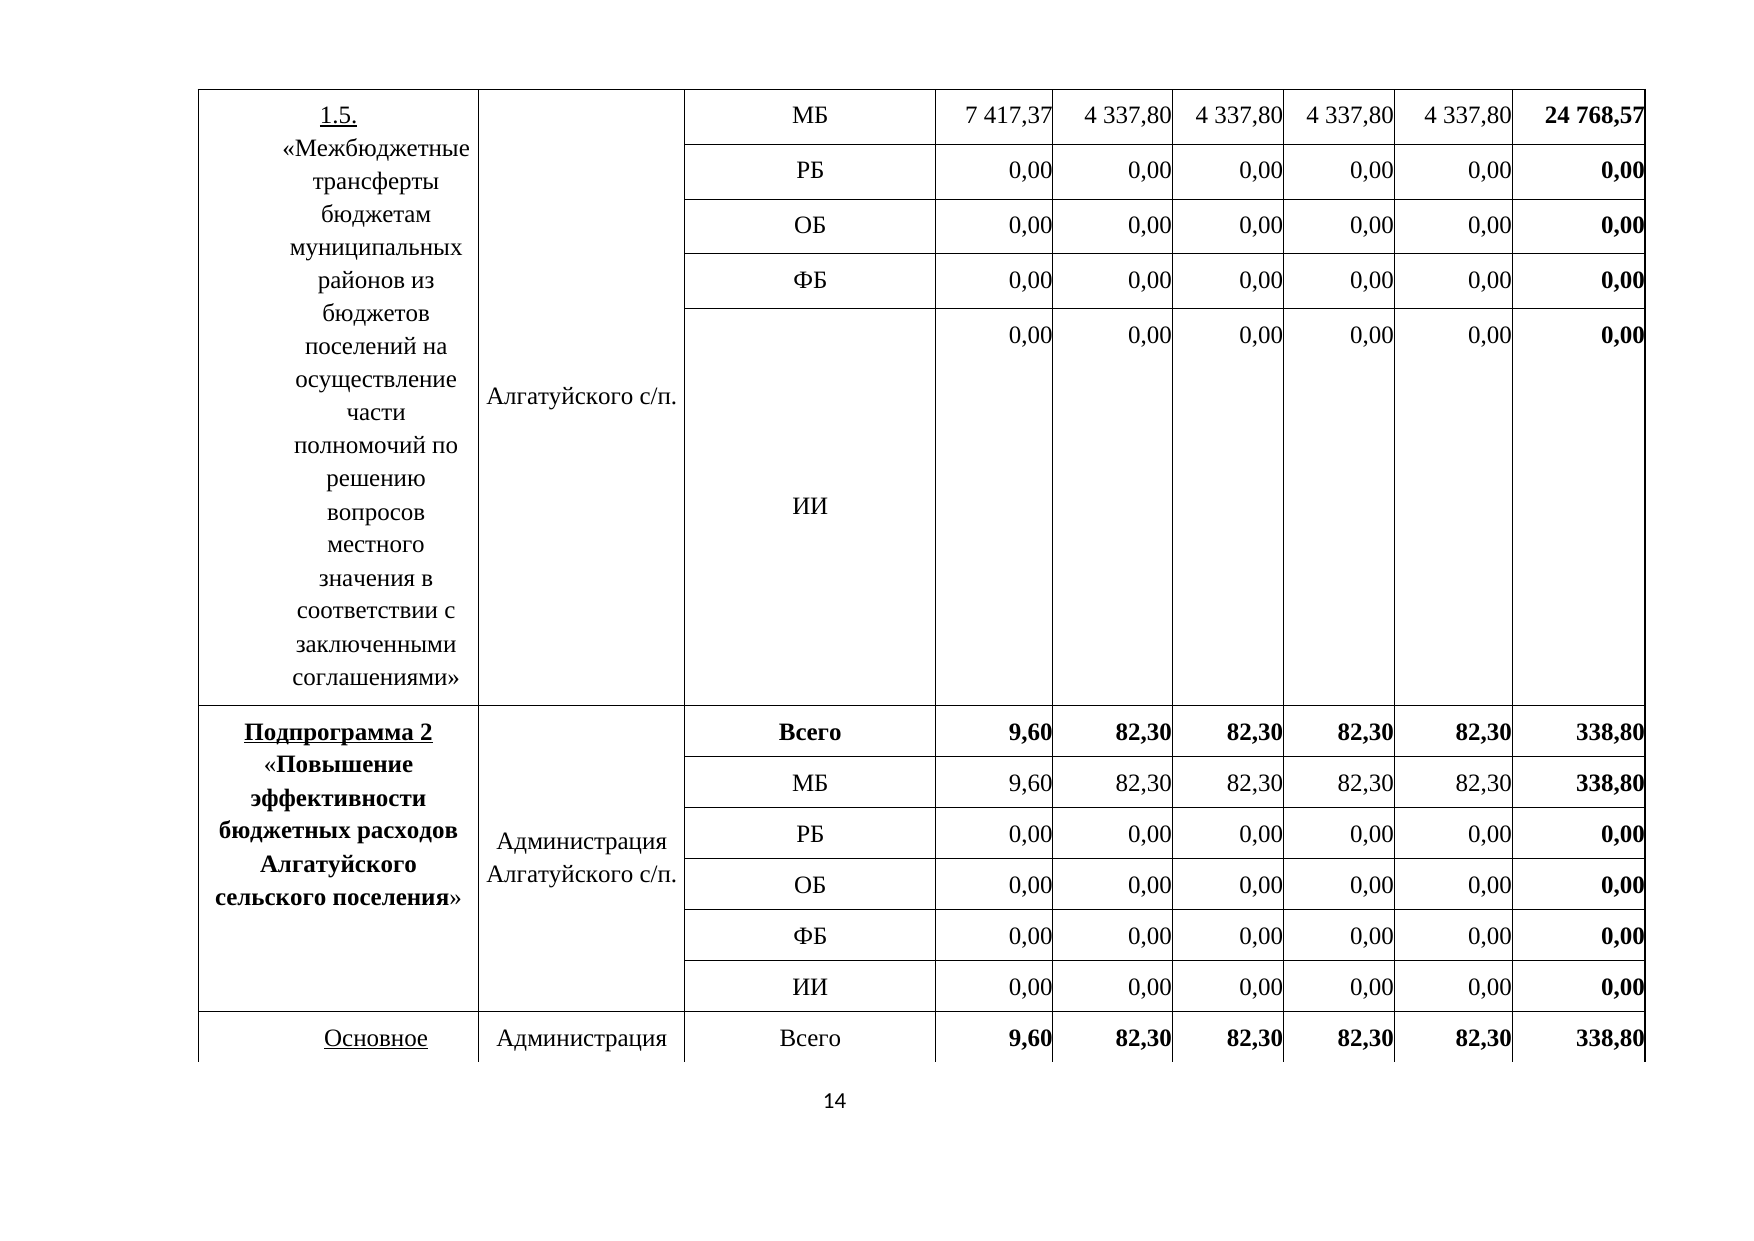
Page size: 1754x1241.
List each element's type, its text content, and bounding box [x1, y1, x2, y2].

table_cell 9,60 [936, 757, 1052, 807]
table_cell 82,30 [1395, 706, 1512, 756]
table_cell 338,80 [1513, 706, 1644, 756]
table_cell ФБ [685, 254, 935, 308]
table_cell 0,00 [1284, 309, 1394, 705]
table_cell 0,00 [936, 961, 1052, 1011]
table_cell 0,00 [1053, 254, 1172, 308]
table_cell 0,00 [1284, 910, 1394, 960]
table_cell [479, 90, 684, 705]
table_cell 7 417,37 [936, 90, 1052, 143]
table_cell 0,00 [1284, 961, 1394, 1011]
table_cell 4 337,80 [1395, 90, 1512, 143]
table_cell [199, 90, 478, 705]
table_cell Всего [685, 706, 935, 756]
table_cell 0,00 [1513, 145, 1644, 198]
table_cell 0,00 [1513, 808, 1644, 858]
table_cell 0,00 [1284, 200, 1394, 253]
table_cell 82,30 [1173, 706, 1283, 756]
table_cell ОБ [685, 859, 935, 909]
table_cell 0,00 [1173, 200, 1283, 253]
table_cell 82,30 [1284, 706, 1394, 756]
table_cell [479, 1012, 684, 1062]
table_cell 0,00 [936, 254, 1052, 308]
table_cell 0,00 [1284, 859, 1394, 909]
table_cell 0,00 [936, 859, 1052, 909]
table_cell 0,00 [1053, 808, 1172, 858]
table_cell 0,00 [1395, 961, 1512, 1011]
table_cell Администрация Алгатуйского с/п. [479, 706, 684, 1011]
table_cell 24 768,57 [1513, 90, 1644, 143]
table_cell 0,00 [936, 200, 1052, 253]
table_cell МБ [685, 90, 935, 143]
table_cell 0,00 [1284, 145, 1394, 198]
table_cell РБ [685, 145, 935, 198]
table_cell 0,00 [1395, 859, 1512, 909]
table_cell 0,00 [1053, 309, 1172, 705]
table_cell ИИ [685, 309, 935, 705]
table_cell РБ [685, 808, 935, 858]
table_cell 0,00 [1053, 200, 1172, 253]
table_cell 9,60 [936, 706, 1052, 756]
table_cell 0,00 [1395, 145, 1512, 198]
table_cell 0,00 [936, 145, 1052, 198]
table_cell 0,00 [1053, 145, 1172, 198]
table_cell 0,00 [1284, 254, 1394, 308]
table_cell 0,00 [1395, 309, 1512, 705]
table_cell 4 337,80 [1284, 90, 1394, 143]
table_cell 82,30 [1053, 757, 1172, 807]
table_cell Подпрограмма 2 «Повышение эффективности бюджетных расходов Алгатуйского сельского поселения» [199, 706, 478, 1011]
table_cell 0,00 [1173, 309, 1283, 705]
table_cell 4 337,80 [1173, 90, 1283, 143]
table_cell 82,30 [1053, 1012, 1172, 1062]
table_cell 0,00 [1395, 910, 1512, 960]
table_cell 0,00 [936, 808, 1052, 858]
table_cell ОБ [685, 200, 935, 253]
table_cell 82,30 [1395, 1012, 1512, 1062]
table_cell 0,00 [1173, 254, 1283, 308]
table_cell 82,30 [1395, 757, 1512, 807]
table_cell 82,30 [1173, 1012, 1283, 1062]
table_cell 0,00 [1513, 200, 1644, 253]
table_cell 0,00 [1513, 309, 1644, 705]
table_cell 0,00 [1173, 910, 1283, 960]
table_cell 338,80 [1513, 1012, 1644, 1062]
table_cell 9,60 [936, 1012, 1052, 1062]
table_cell 0,00 [1513, 961, 1644, 1011]
table_cell МБ [685, 757, 935, 807]
table_cell 0,00 [1173, 859, 1283, 909]
table_cell 0,00 [1053, 910, 1172, 960]
table_cell 82,30 [1284, 1012, 1394, 1062]
table_cell 0,00 [1395, 200, 1512, 253]
table_cell 0,00 [1173, 145, 1283, 198]
table_cell 82,30 [1053, 706, 1172, 756]
table_cell 0,00 [936, 309, 1052, 705]
table_cell 338,80 [1513, 757, 1644, 807]
table_cell 0,00 [1053, 961, 1172, 1011]
table_cell Всего [685, 1012, 935, 1062]
table_cell 0,00 [1395, 254, 1512, 308]
table_cell 82,30 [1173, 757, 1283, 807]
table_cell 4 337,80 [1053, 90, 1172, 143]
table_cell 0,00 [1284, 808, 1394, 858]
table_cell 0,00 [1395, 808, 1512, 858]
table_cell 0,00 [1513, 910, 1644, 960]
table_cell 0,00 [1513, 859, 1644, 909]
table_cell 0,00 [936, 910, 1052, 960]
table_cell 0,00 [1173, 961, 1283, 1011]
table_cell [199, 1012, 478, 1062]
table_cell 82,30 [1284, 757, 1394, 807]
table_cell ФБ [685, 910, 935, 960]
table_cell 0,00 [1173, 808, 1283, 858]
table_cell 0,00 [1053, 859, 1172, 909]
table_cell ИИ [685, 961, 935, 1011]
table_cell 0,00 [1513, 254, 1644, 308]
